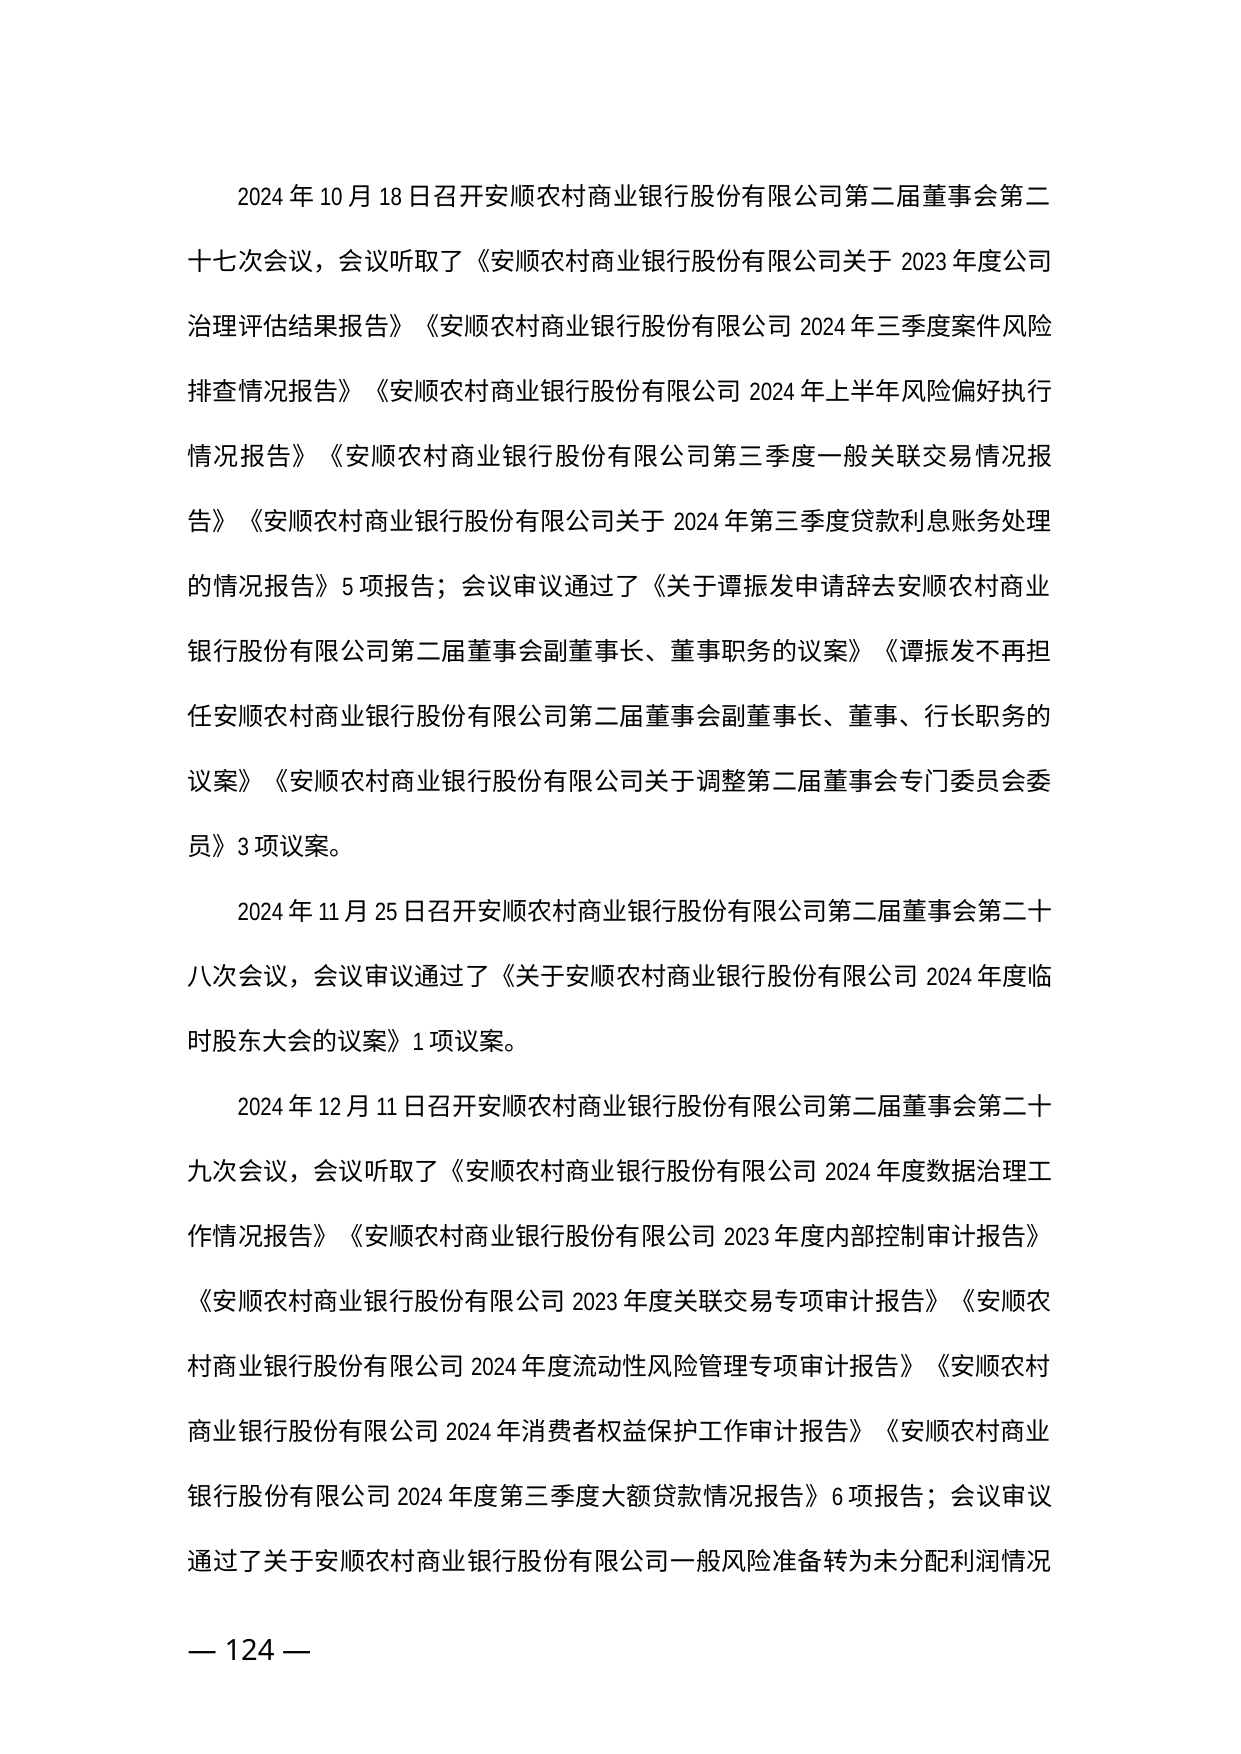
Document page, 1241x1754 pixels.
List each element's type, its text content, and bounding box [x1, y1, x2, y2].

text 2024年11月25日召开安顺农村商业银行股份有限公司第二届董事会第二十八次会议，会议审议通过了《关于安顺农村商业银行股份有限公司2024年度临时股东大会的议案》1项议案。 [187, 877, 1053, 1072]
text 2024年10月18日召开安顺农村商业银行股份有限公司第二届董事会第二十七次会议，会议听取了《安顺农村商业银行股份有限公司关于2023年度公司治理评估结果报告》《安顺农村商业银行股份有限公司2024年三季度案件风险排查情况报告》《安顺农村商业银行股份有限公司2024年上半年风险偏好执行情况报告》《安顺农村商业银行股份有限公司第三季度一般关联交易情况报告》《安顺农村商业银行股份有限公司关于2024年第三季度贷款利息账务处理的情况报告》5项报告；会议审议通过了《关于谭振发申请辞去安顺农村商业银行股份有限公司第二届董事会副董事长、董事职务的议案》《谭振发不再担任安顺农村商业银行股份有限公司第二届董事会副董事长、董事、行长职务的议案》《安顺农村商业银行股份有限公司关于调整第二届董事会专门委员会委员》3项议案。 [187, 162, 1053, 877]
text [187, 1072, 1053, 1592]
